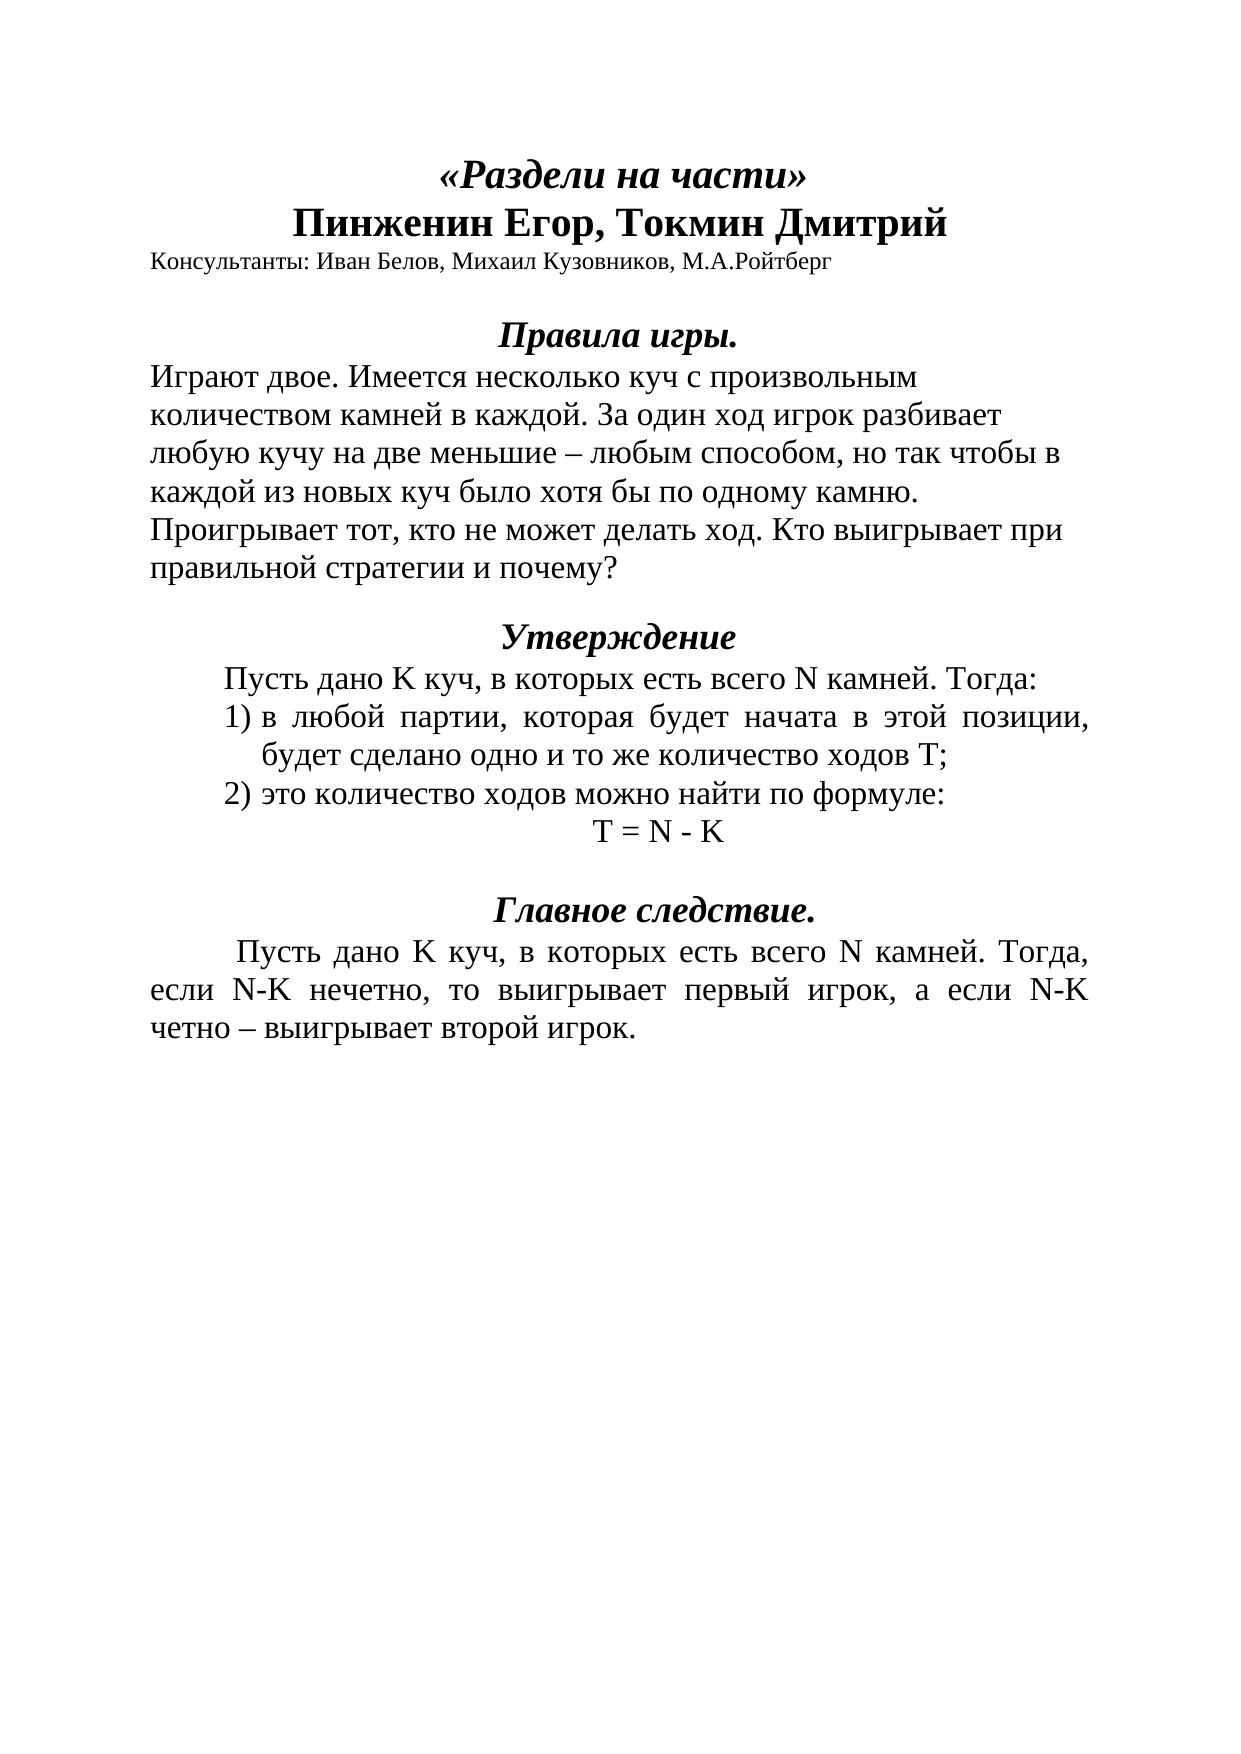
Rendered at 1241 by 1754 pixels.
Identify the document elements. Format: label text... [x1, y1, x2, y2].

list в любой партии, которая будет начата в этой позиции, будет сделано одно и то же количество ходов T; [223, 696, 1090, 773]
text T = N - K [592, 811, 1090, 849]
text Правила игры. [150, 313, 1090, 356]
text «Раздели на части» [150, 150, 1090, 198]
text Пусть дано K куч, в которых есть всего N камней. Тогда, если N-K нечетно, то выигрывает первый игрок, а если N-K четно – выигрывает второй игрок. [150, 931, 1090, 1046]
text Утверждение [150, 615, 1090, 658]
text Консультанты: Иван Белов, Михаил Кузовников, М.А.Ройтберг [150, 246, 1090, 274]
text Играют двое. Имеется несколько куч с произвольным количеством камней в каждой. За один ход игрок разбивает любую кучу на две меньшие – любым способом, но так чтобы в каждой из новых куч было хотя бы по одному камню. Проигрывает тот, кто не может делать ход. Кто выигрывает при правильной стратегии и почему? [150, 356, 1090, 586]
text Пинженин Егор, Токмин Дмитрий [150, 198, 1090, 246]
text Главное следствие. [223, 888, 1090, 931]
list это количество ходов можно найти по формуле: [223, 773, 1090, 811]
text Пусть дано K куч, в которых есть всего N камней. Тогда: [150, 658, 1090, 696]
